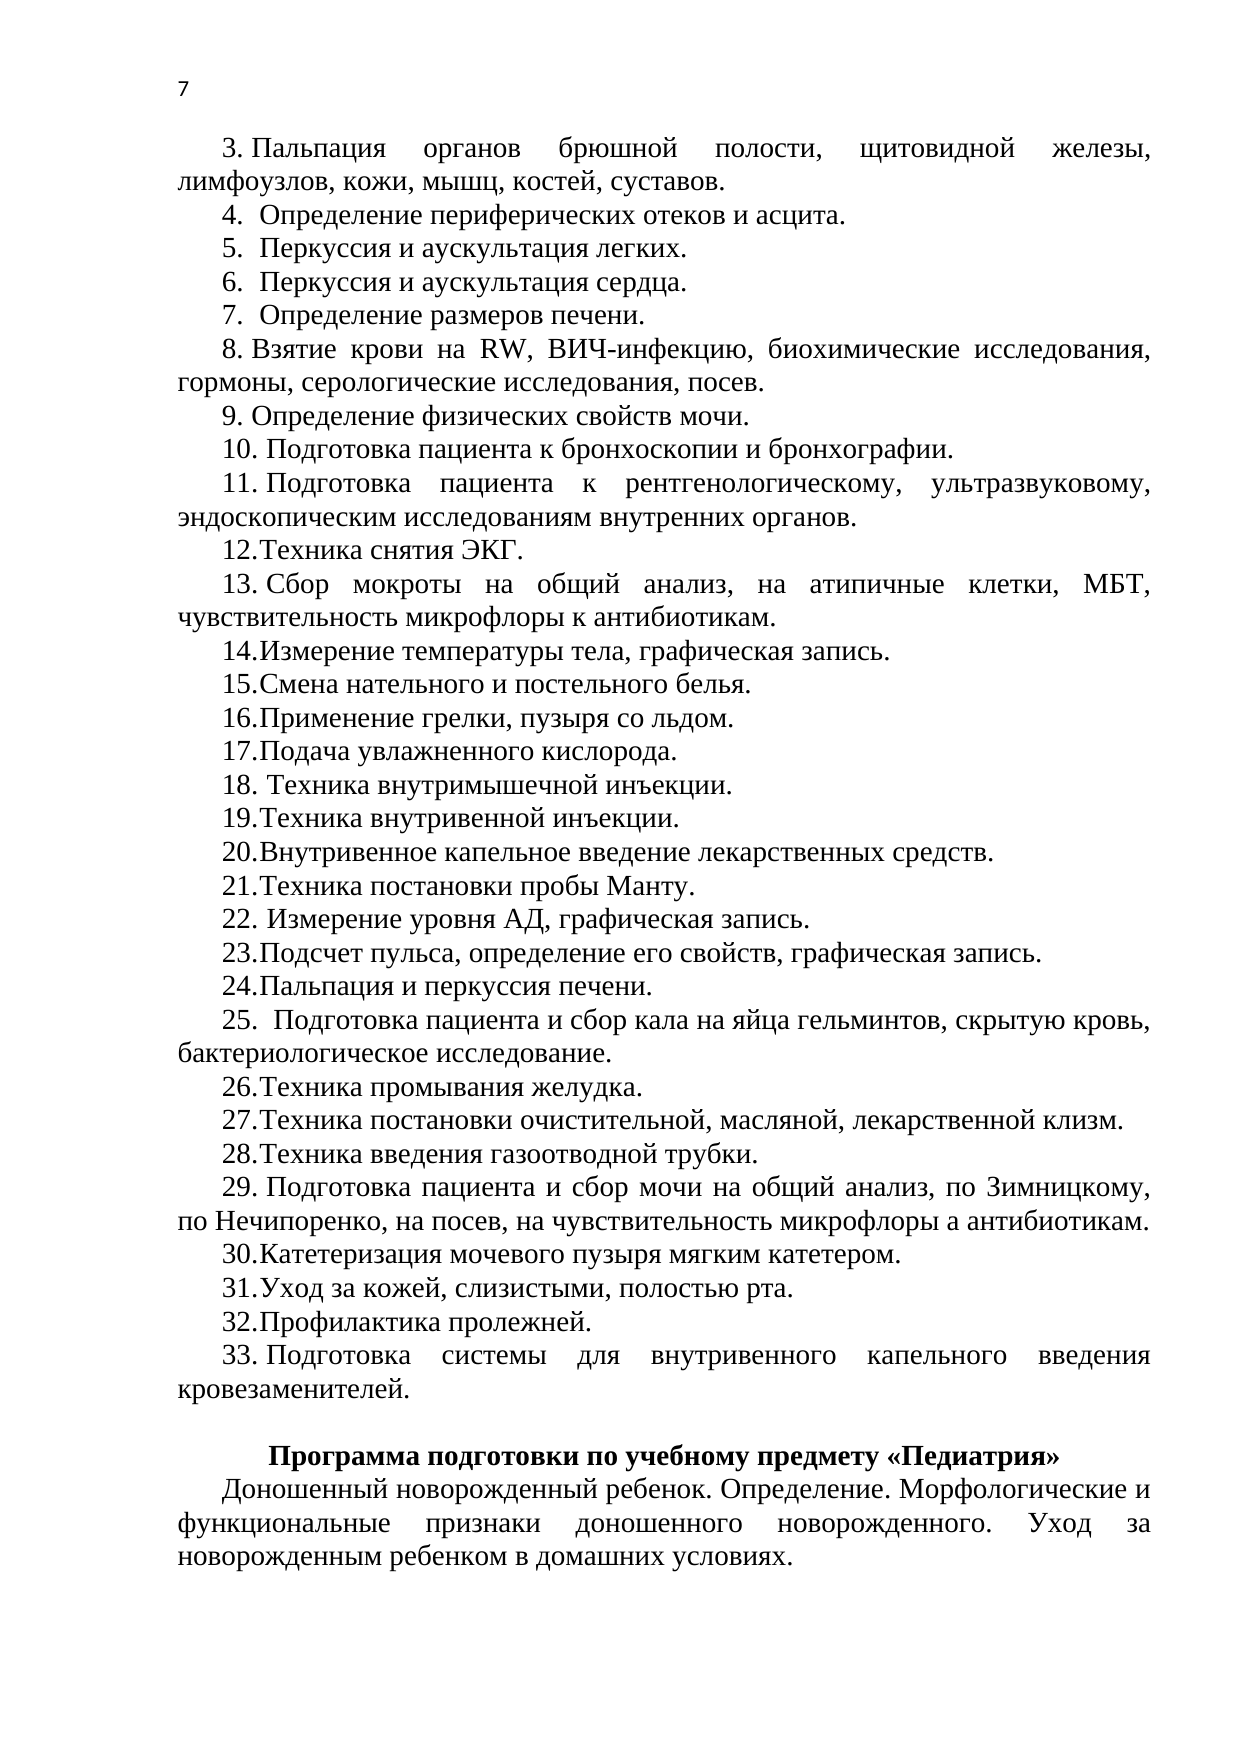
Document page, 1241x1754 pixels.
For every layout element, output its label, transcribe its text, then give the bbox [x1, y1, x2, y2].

list Сбор мокроты на общий анализ, на атипичные клетки, МБТ, чувствительность микрофлоры к антибиотикам. [177, 566, 1152, 633]
list Подготовка пациента и сбор мочи на общий анализ, по Зимницкому, по Нечипоренко, на посев, на чувствительность микрофлоры а антибиотикам. [177, 1169, 1152, 1237]
text Программа подготовки по учебному предмету «Педиатрия» [177, 1438, 1152, 1471]
text Доношенный новорожденный ребенок. Определение. Морфологические и функциональные признаки доношенного новорожденного. Уход за новорожденным ребенком в домашних условиях. [177, 1471, 1152, 1572]
list Пальпация органов брюшной полости, щитовидной железы, лимфоузлов, кожи, мышц, костей, суставов. [177, 130, 1152, 197]
list Измерение температуры тела, графическая запись. [222, 633, 1152, 666]
list Подача увлажненного кислорода. [222, 733, 1152, 767]
list Взятие крови на RW, ВИЧ-инфекцию, биохимические исследования, гормоны, серологические исследования, посев. [177, 331, 1152, 398]
list Техника внутримышечной инъекции. [222, 767, 1152, 801]
list Смена нательного и постельного белья. [222, 666, 1152, 700]
list Подсчет пульса, определение его свойств, графическая запись. [222, 935, 1152, 968]
list Измерение уровня АД, графическая запись. [222, 901, 1152, 935]
list Техника введения газоотводной трубки. [222, 1136, 1152, 1169]
list Техника промывания желудка. [222, 1069, 1152, 1102]
list Техника снятия ЭКГ. [222, 532, 1152, 566]
list Техника постановки очистительной, масляной, лекарственной клизм. [222, 1102, 1152, 1136]
list Определение размеров печени. [222, 297, 1152, 331]
list Уход за кожей, слизистыми, полостью рта. [222, 1270, 1152, 1304]
list Перкуссия и аускультация легких. [222, 230, 1152, 264]
list Подготовка пациента к бронхоскопии и бронхографии. [177, 432, 1152, 465]
list Техника постановки пробы Манту. [222, 868, 1152, 901]
list Определение физических свойств мочи. [177, 398, 1152, 432]
list Профилактика пролежней. [222, 1304, 1152, 1337]
list Определение периферических отеков и асцита. [222, 197, 1152, 230]
list Подготовка пациента и сбор кала на яйца гельминтов, скрытую кровь, бактериологическое исследование. [177, 1002, 1152, 1069]
list Подготовка системы для внутривенного капельного введения кровезаменителей. [177, 1337, 1152, 1404]
list Перкуссия и аускультация сердца. [222, 264, 1152, 297]
list Катетеризация мочевого пузыря мягким катетером. [222, 1237, 1152, 1270]
list Внутривенное капельное введение лекарственных средств. [222, 834, 1152, 868]
list Подготовка пациента к рентгенологическому, ультразвуковому, эндоскопическим исследованиям внутренних органов. [177, 465, 1152, 532]
list Техника внутривенной инъекции. [222, 801, 1152, 834]
list Применение грелки, пузыря со льдом. [222, 700, 1152, 733]
list Пальпация и перкуссия печени. [222, 968, 1152, 1002]
